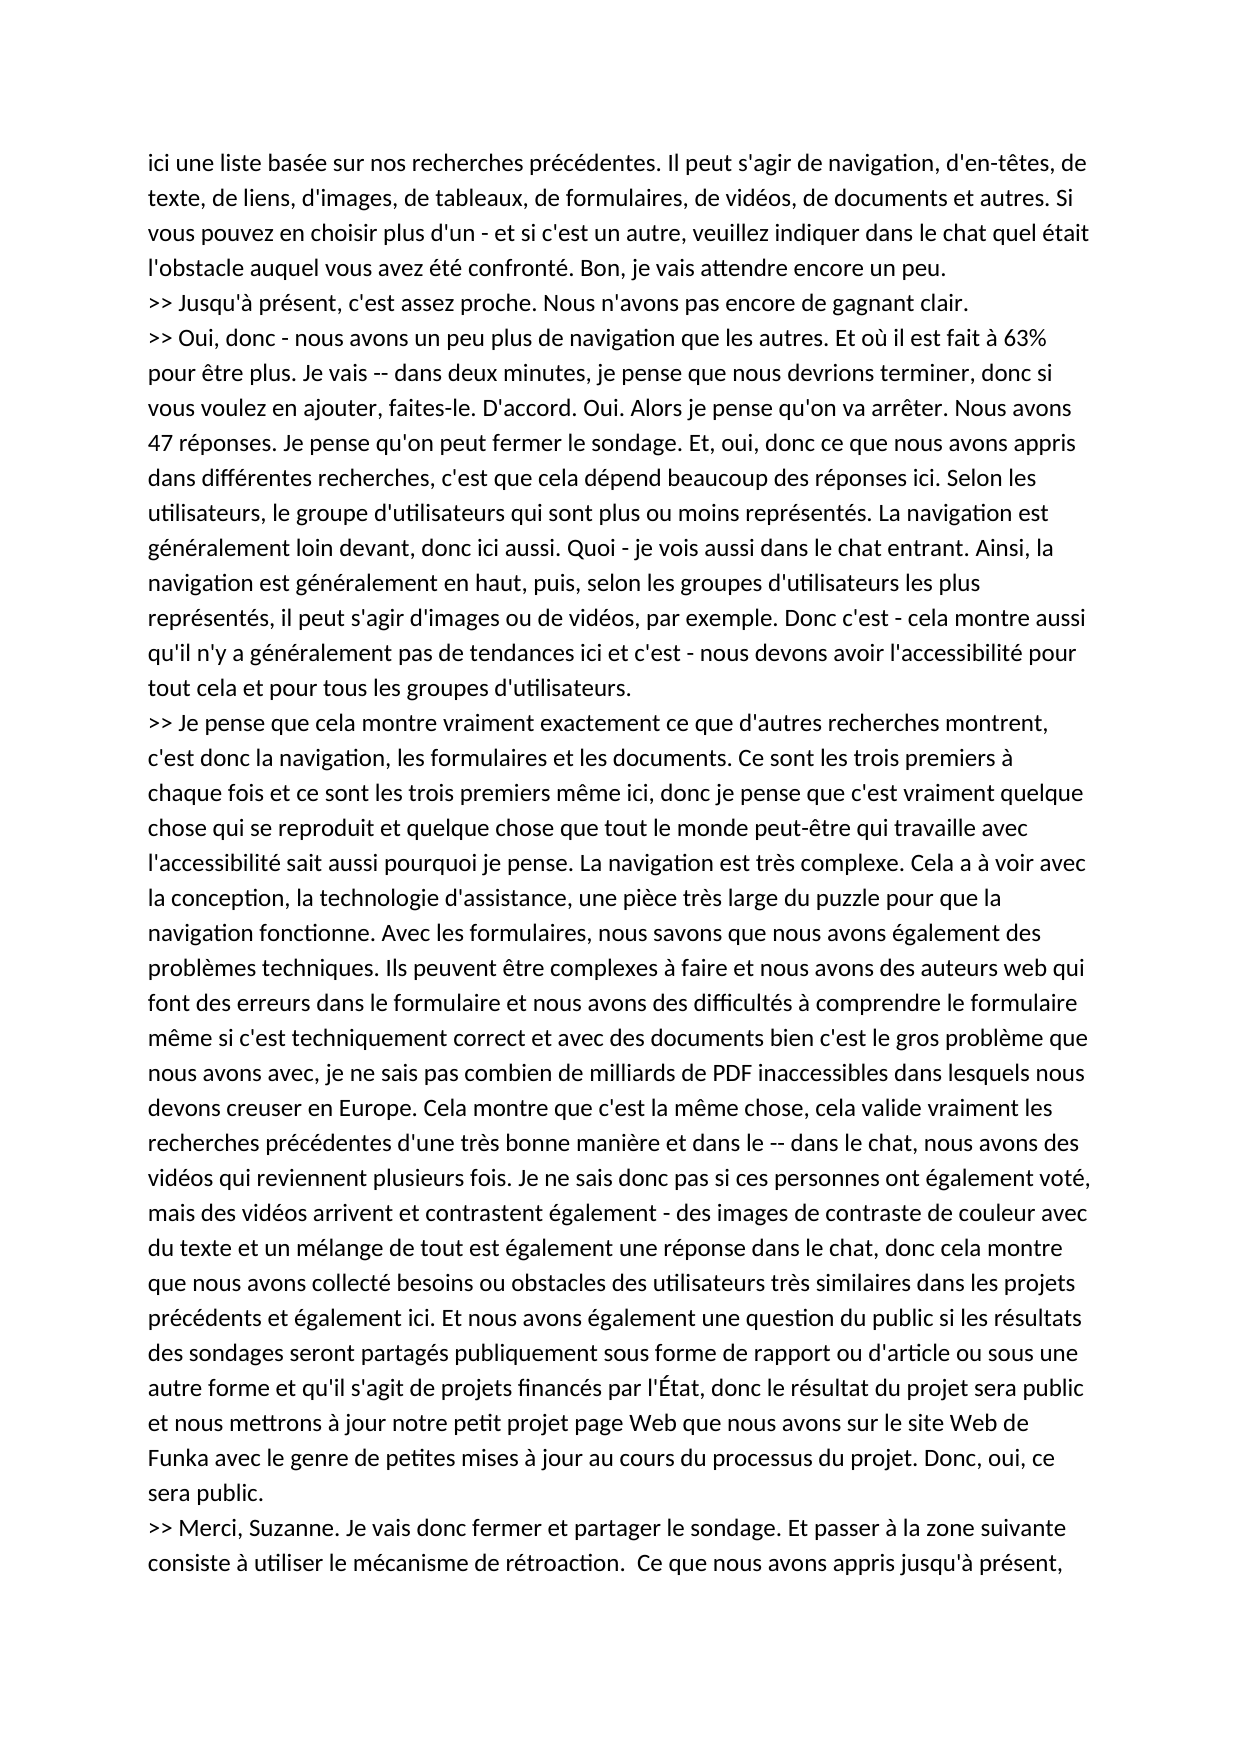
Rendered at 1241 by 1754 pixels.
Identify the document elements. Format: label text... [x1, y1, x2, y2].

text >> Oui, donc - nous avons un peu plus de navigation que les autres. Et où il est fait à 63% pour être plus. Je vais -- dans deux minutes, je pense que nous devrions terminer, donc si vous voulez en ajouter, faites-le. D'accord. Oui. Alors je pense qu'on va arrêter. Nous avons 47 réponses. Je pense qu'on peut fermer le sondage. Et, oui, donc ce que nous avons appris dans différentes recherches, c'est que cela dépend beaucoup des réponses ici. Selon les utilisateurs, le groupe d'utilisateurs qui sont plus ou moins représentés. La navigation est généralement loin devant, donc ici aussi. Quoi - je vois aussi dans le chat entrant. Ainsi, la navigation est généralement en haut, puis, selon les groupes d'utilisateurs les plus représentés, il peut s'agir d'images ou de vidéos, par exemple. Donc c'est - cela montre aussi qu'il n'y a généralement pas de tendances ici et c'est - nous devons avoir l'accessibilité pour tout cela et pour tous les groupes d'utilisateurs. [148, 323, 1093, 703]
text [148, 148, 1093, 283]
text >> Je pense que cela montre vraiment exactement ce que d'autres recherches montrent, c'est donc la navigation, les formulaires et les documents. Ce sont les trois premiers à chaque fois et ce sont les trois premiers même ici, donc je pense que c'est vraiment quelque chose qui se reproduit et quelque chose que tout le monde peut-être qui travaille avec l'accessibilité sait aussi pourquoi je pense. La navigation est très complexe. Cela a à voir avec la conception, la technologie d'assistance, une pièce très large du puzzle pour que la navigation fonctionne. Avec les formulaires, nous savons que nous avons également des problèmes techniques. Ils peuvent être complexes à faire et nous avons des auteurs web qui font des erreurs dans le formulaire et nous avons des difficultés à comprendre le formulaire même si c'est techniquement correct et avec des documents bien c'est le gros problème que nous avons avec, je ne sais pas combien de milliards de PDF inaccessibles dans lesquels nous devons creuser en Europe. Cela montre que c'est la même chose, cela valide vraiment les recherches précédentes d'une très bonne manière et dans le -- dans le chat, nous avons des vidéos qui reviennent plusieurs fois. Je ne sais donc pas si ces personnes ont également voté, mais des vidéos arrivent et contrastent également - des images de contraste de couleur avec du texte et un mélange de tout est également une réponse dans le chat, donc cela montre que nous avons collecté besoins ou obstacles des utilisateurs très similaires dans les projets précédents et également ici. Et nous avons également une question du public si les résultats des sondages seront partagés publiquement sous forme de rapport ou d'article ou sous une autre forme et qu'il s'agit de projets financés par l'État, donc le résultat du projet sera public et nous mettrons à jour notre petit projet page Web que nous avons sur le site Web de Funka avec le genre de petites mises à jour au cours du processus du projet. Donc, oui, ce sera public. [148, 708, 1093, 1508]
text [148, 1513, 1093, 1578]
text >> Jusqu'à présent, c'est assez proche. Nous n'avons pas encore de gagnant clair. [148, 288, 1093, 318]
